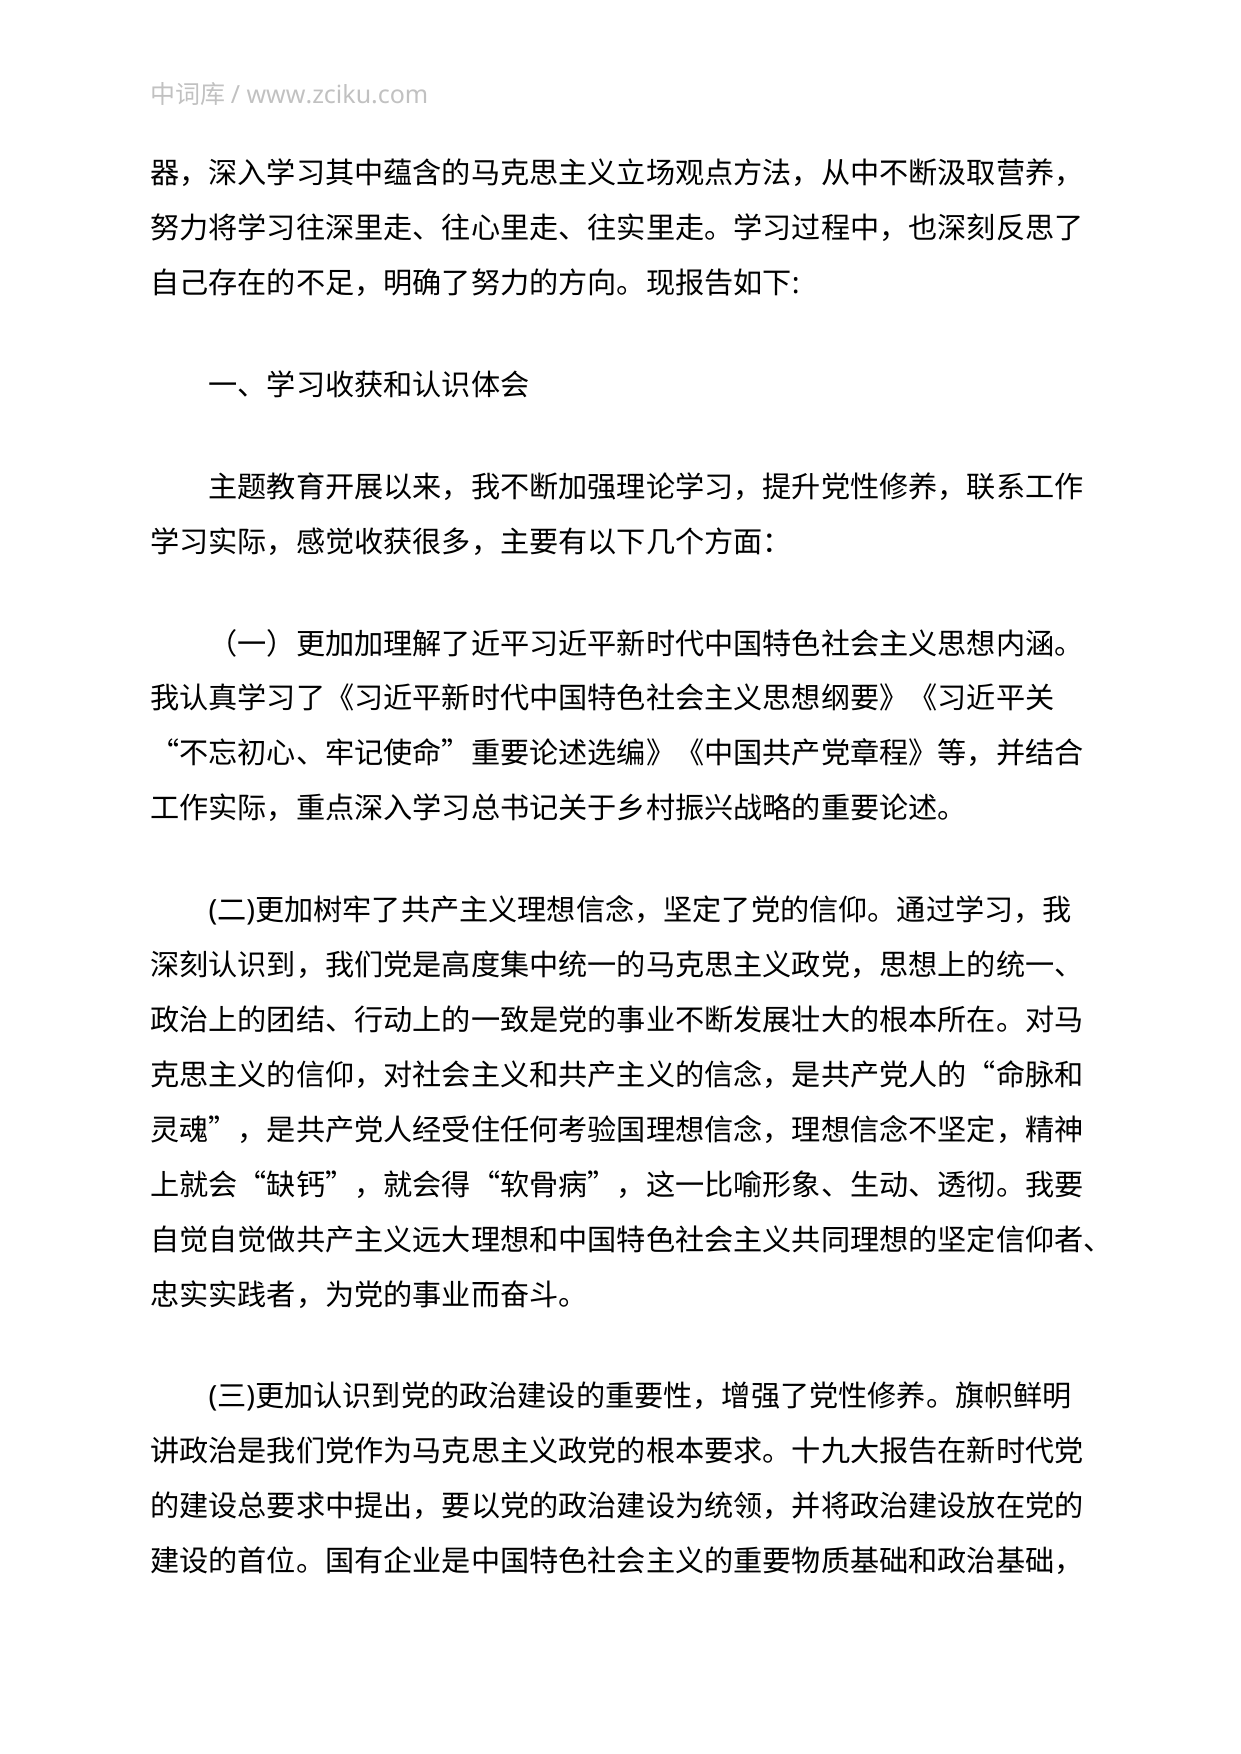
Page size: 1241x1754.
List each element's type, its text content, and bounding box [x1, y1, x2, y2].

text 一、学习收获和认识体会 [150, 362, 1090, 404]
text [150, 150, 1090, 302]
text 主题教育开展以来，我不断加强理论学习，提升党性修养，联系工作学习实际，感觉收获很多，主要有以下几个方面： [150, 463, 1090, 561]
text (二)更加树牢了共产主义理想信念，坚定了党的信仰。通过学习，我深刻认识到，我们党是高度集中统一的马克思主义政党，思想上的统一、政治上的团结、行动上的一致是党的事业不断发展壮大的根本所在。对马克思主义的信仰，对社会主义和共产主义的信念，是共产党人的“命脉和灵魂”，是共产党人经受住任何考验国理想信念，理想信念不坚定，精神上就会“缺钙”，就会得“软骨病”，这一比喻形象、生动、透彻。我要自觉自觉做共产主义远大理想和中国特色社会主义共同理想的坚定信仰者、忠实实践者，为党的事业而奋斗。 [150, 887, 1090, 1313]
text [150, 1373, 1090, 1580]
text （一）更加加理解了近平习近平新时代中国特色社会主义思想内涵。我认真学习了《习近平新时代中国特色社会主义思想纲要》《习近平关“不忘初心、牢记使命”重要论述选编》《中国共产党章程》等，并结合工作实际，重点深入学习总书记关于乡村振兴战略的重要论述。 [150, 620, 1090, 827]
